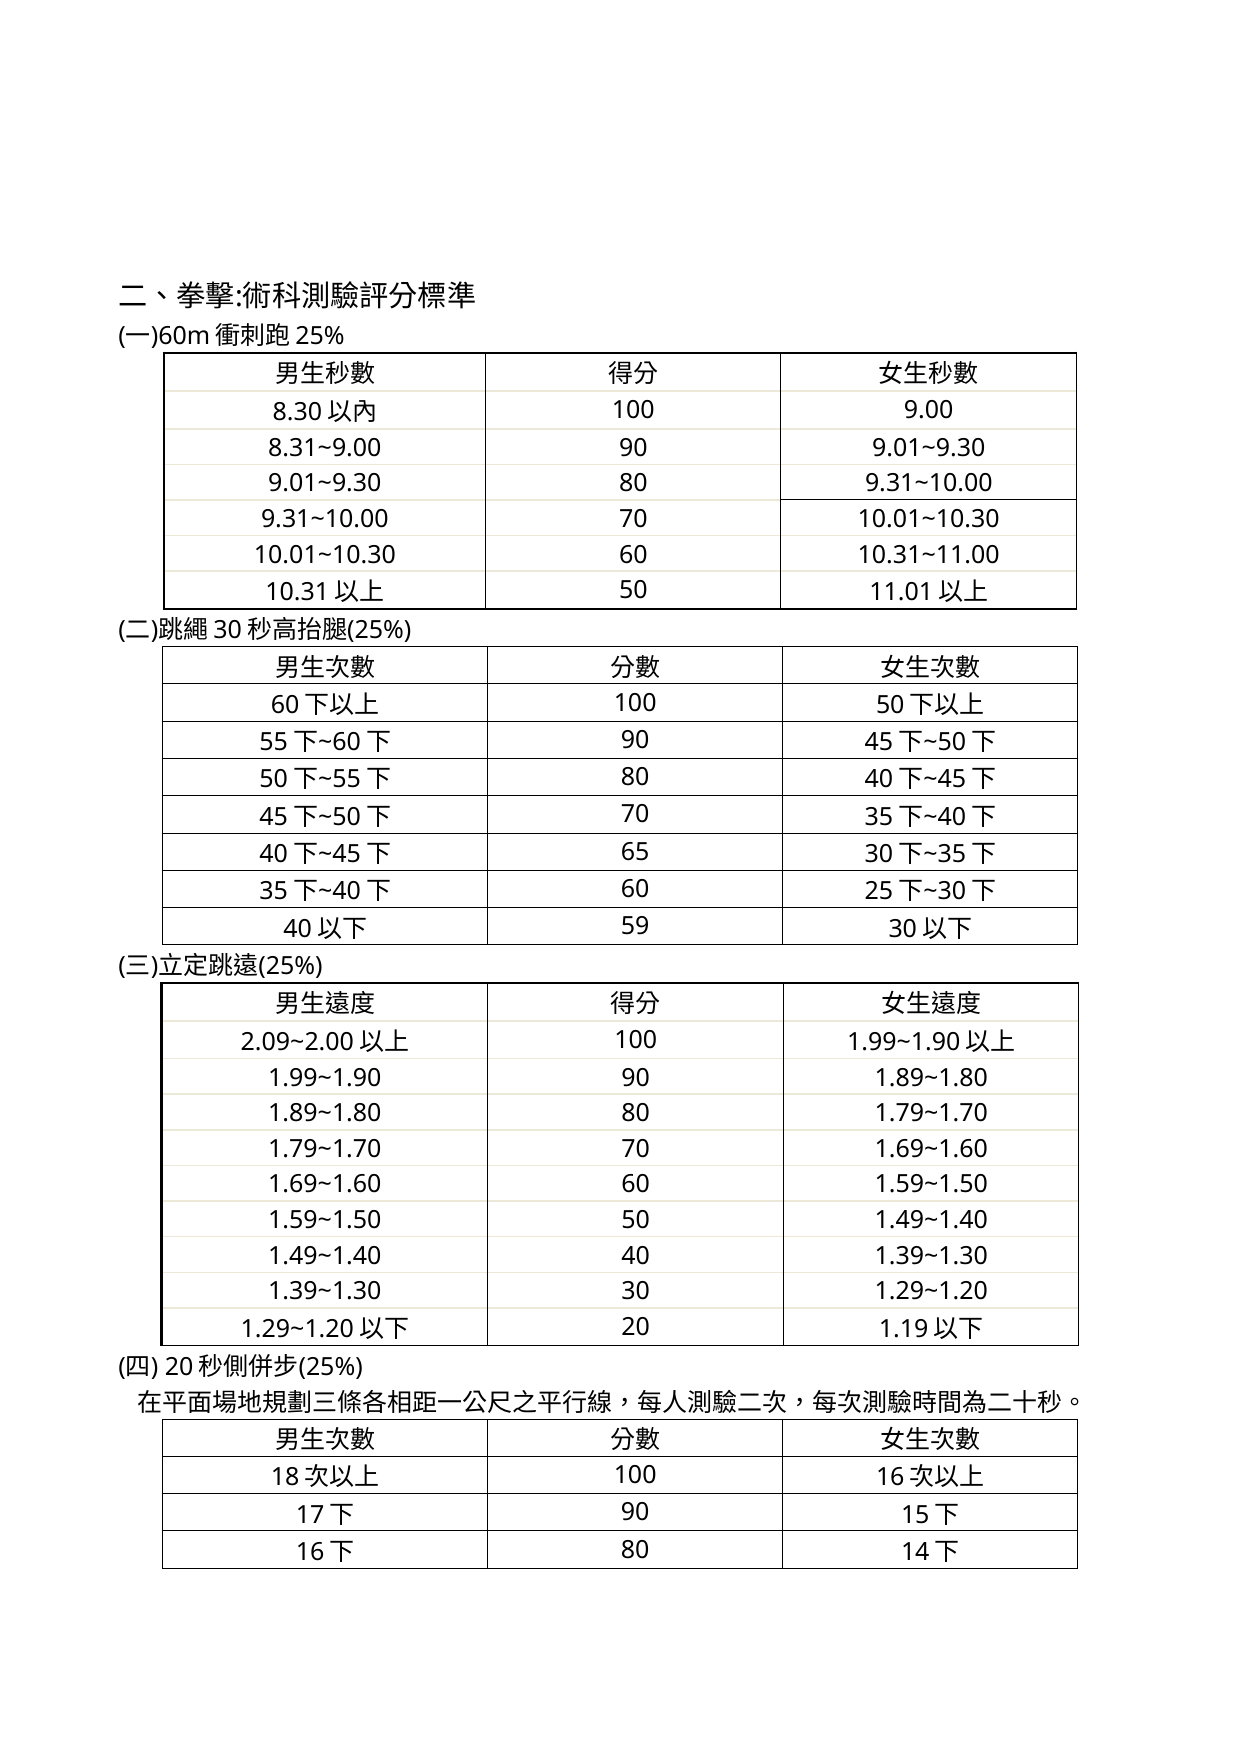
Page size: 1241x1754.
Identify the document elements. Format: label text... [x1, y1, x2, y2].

table_cell 10.01~10.30 [165, 536, 485, 570]
table_cell 10.31~11.00 [781, 536, 1076, 570]
table_cell 1.79~1.70 [784, 1095, 1078, 1129]
table_cell 8.30以內 [165, 392, 485, 428]
table_header 男生次數 [163, 647, 487, 683]
table_header 女生次數 [783, 1420, 1077, 1456]
table_cell 100 [488, 1022, 783, 1058]
text (一)60m衝刺跑25% [118, 315, 1122, 352]
table_cell 80 [488, 1531, 782, 1568]
table_cell 1.99~1.90 [163, 1059, 487, 1093]
table_cell 18次以上 [163, 1457, 487, 1493]
table_cell 1.59~1.50 [784, 1166, 1078, 1200]
table_cell 16次以上 [783, 1457, 1077, 1493]
table_cell 70 [486, 501, 780, 535]
table_cell 1.29~1.20 [784, 1273, 1078, 1307]
table_cell 100 [486, 392, 780, 428]
table_cell 80 [488, 1095, 783, 1129]
table_cell 70 [488, 1131, 783, 1164]
table_cell 50下~55下 [163, 759, 487, 795]
table_cell 1.39~1.30 [163, 1273, 487, 1307]
table_cell 1.39~1.30 [784, 1237, 1078, 1271]
table_cell 30下~35下 [783, 834, 1077, 870]
table_cell 70 [488, 796, 782, 832]
table_cell 35下~40下 [163, 871, 487, 907]
table_cell 16下 [163, 1531, 487, 1568]
table_cell 11.01以上 [781, 572, 1076, 608]
table_cell 1.29~1.20以下 [163, 1309, 487, 1345]
table_cell 17下 [163, 1494, 487, 1530]
table_cell 45下~50下 [783, 722, 1077, 758]
table_cell 60 [488, 871, 782, 907]
table_cell 35下~40下 [783, 796, 1077, 832]
table_cell 80 [488, 759, 782, 795]
table_cell 59 [488, 908, 782, 944]
table_cell 9.00 [781, 392, 1076, 428]
table_cell 9.01~9.30 [165, 465, 485, 499]
text (二)跳繩30秒高抬腿(25%) [118, 610, 1122, 646]
table_cell 10.31以上 [165, 572, 485, 608]
table_cell 100 [488, 1457, 782, 1493]
table_cell 1.19以下 [784, 1309, 1078, 1345]
table_cell 14下 [783, 1531, 1077, 1568]
table_cell 50下以上 [783, 684, 1077, 721]
table_cell 90 [486, 430, 780, 463]
text (四) 20秒側併步(25%) [118, 1346, 1122, 1382]
table_cell 65 [488, 834, 782, 870]
text 在平面場地規劃三條各相距一公尺之平行線，每人測驗二次，每次測驗時間為二十秒。 [118, 1382, 1122, 1418]
table_cell 30 [488, 1273, 783, 1307]
table_cell 80 [486, 465, 780, 499]
table_cell 15下 [783, 1494, 1077, 1530]
table_cell 1.49~1.40 [784, 1202, 1078, 1236]
table_cell 40下~45下 [783, 759, 1077, 795]
table_cell 9.31~10.00 [165, 501, 485, 535]
table_cell 55下~60下 [163, 722, 487, 758]
table_cell 90 [488, 1494, 782, 1530]
table_cell 90 [488, 722, 782, 758]
table_header 女生秒數 [781, 354, 1076, 390]
table_cell 45下~50下 [163, 796, 487, 832]
table_cell 2.09~2.00以上 [163, 1022, 487, 1058]
table_cell 30以下 [783, 908, 1077, 944]
table_header 得分 [488, 984, 783, 1020]
text 二、拳擊:術科測驗評分標準 [118, 273, 1122, 315]
table_cell 1.89~1.80 [784, 1059, 1078, 1093]
table_header 男生次數 [163, 1420, 487, 1456]
text (三)立定跳遠(25%) [118, 945, 1122, 982]
table_cell 8.31~9.00 [165, 430, 485, 463]
table_cell 1.89~1.80 [163, 1095, 487, 1129]
table_cell 40 [488, 1237, 783, 1271]
table_cell 9.01~9.30 [781, 430, 1076, 463]
table_header 得分 [486, 354, 780, 390]
table_cell 20 [488, 1309, 783, 1345]
table_header 男生遠度 [163, 984, 487, 1020]
table_cell 50 [486, 572, 780, 608]
table_cell 10.01~10.30 [781, 500, 1076, 535]
table_cell 60 [486, 536, 780, 570]
table_header 女生遠度 [784, 984, 1078, 1020]
table_cell 1.59~1.50 [163, 1202, 487, 1236]
table_cell 60 [488, 1166, 783, 1200]
table_cell 1.69~1.60 [784, 1131, 1078, 1164]
table_cell 1.99~1.90以上 [784, 1022, 1078, 1058]
table_cell 40以下 [163, 908, 487, 944]
table_header 男生秒數 [165, 354, 485, 390]
table_cell 1.49~1.40 [163, 1237, 487, 1271]
table_cell 1.69~1.60 [163, 1166, 487, 1200]
table_cell 40下~45下 [163, 834, 487, 870]
table_cell 100 [488, 684, 782, 721]
table_cell 90 [488, 1059, 783, 1093]
table_cell 60下以上 [163, 684, 487, 721]
table_header 女生次數 [783, 647, 1077, 683]
table_cell 9.31~10.00 [781, 465, 1076, 499]
table_cell 25下~30下 [783, 871, 1077, 907]
table_cell 50 [488, 1202, 783, 1236]
table_header 分數 [488, 647, 782, 683]
table_cell 1.79~1.70 [163, 1131, 487, 1164]
table_header 分數 [488, 1420, 782, 1456]
